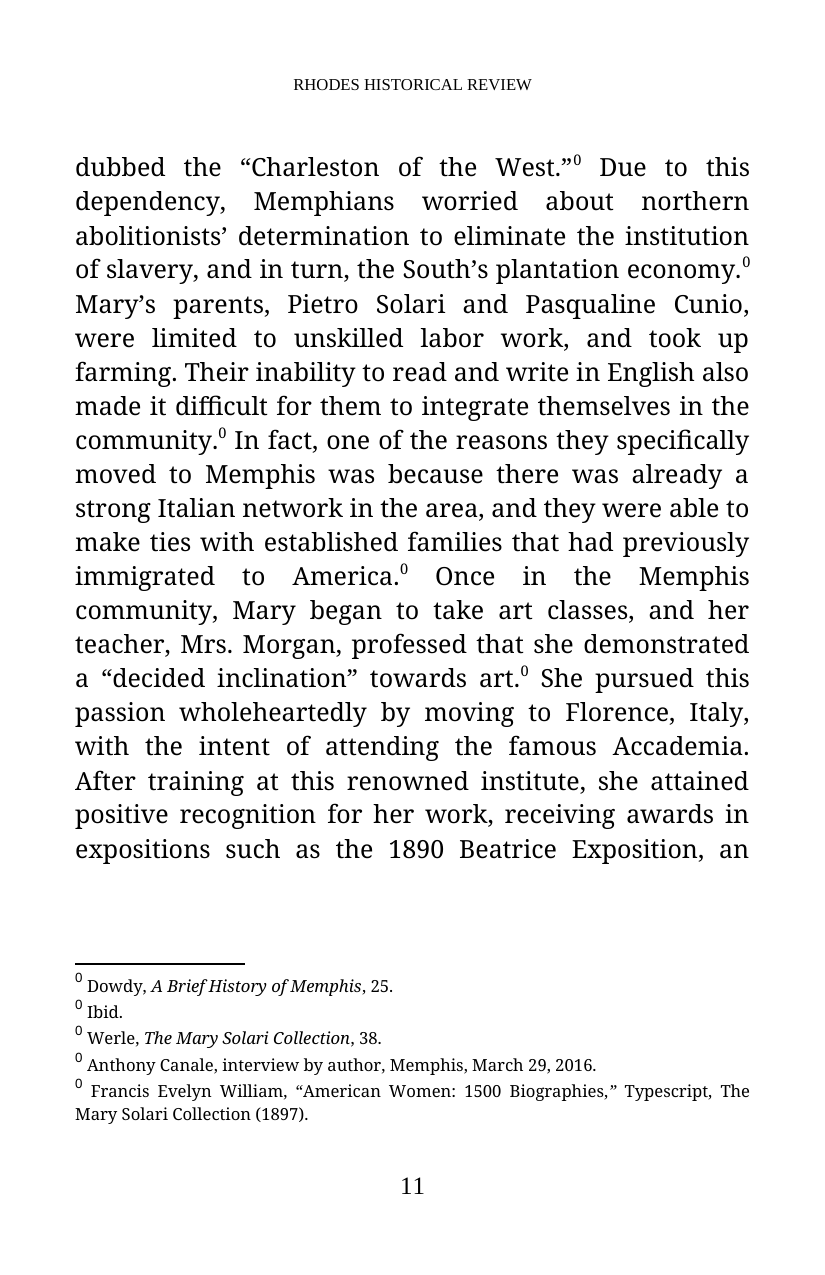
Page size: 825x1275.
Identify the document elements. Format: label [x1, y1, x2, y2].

text [75, 150, 750, 865]
